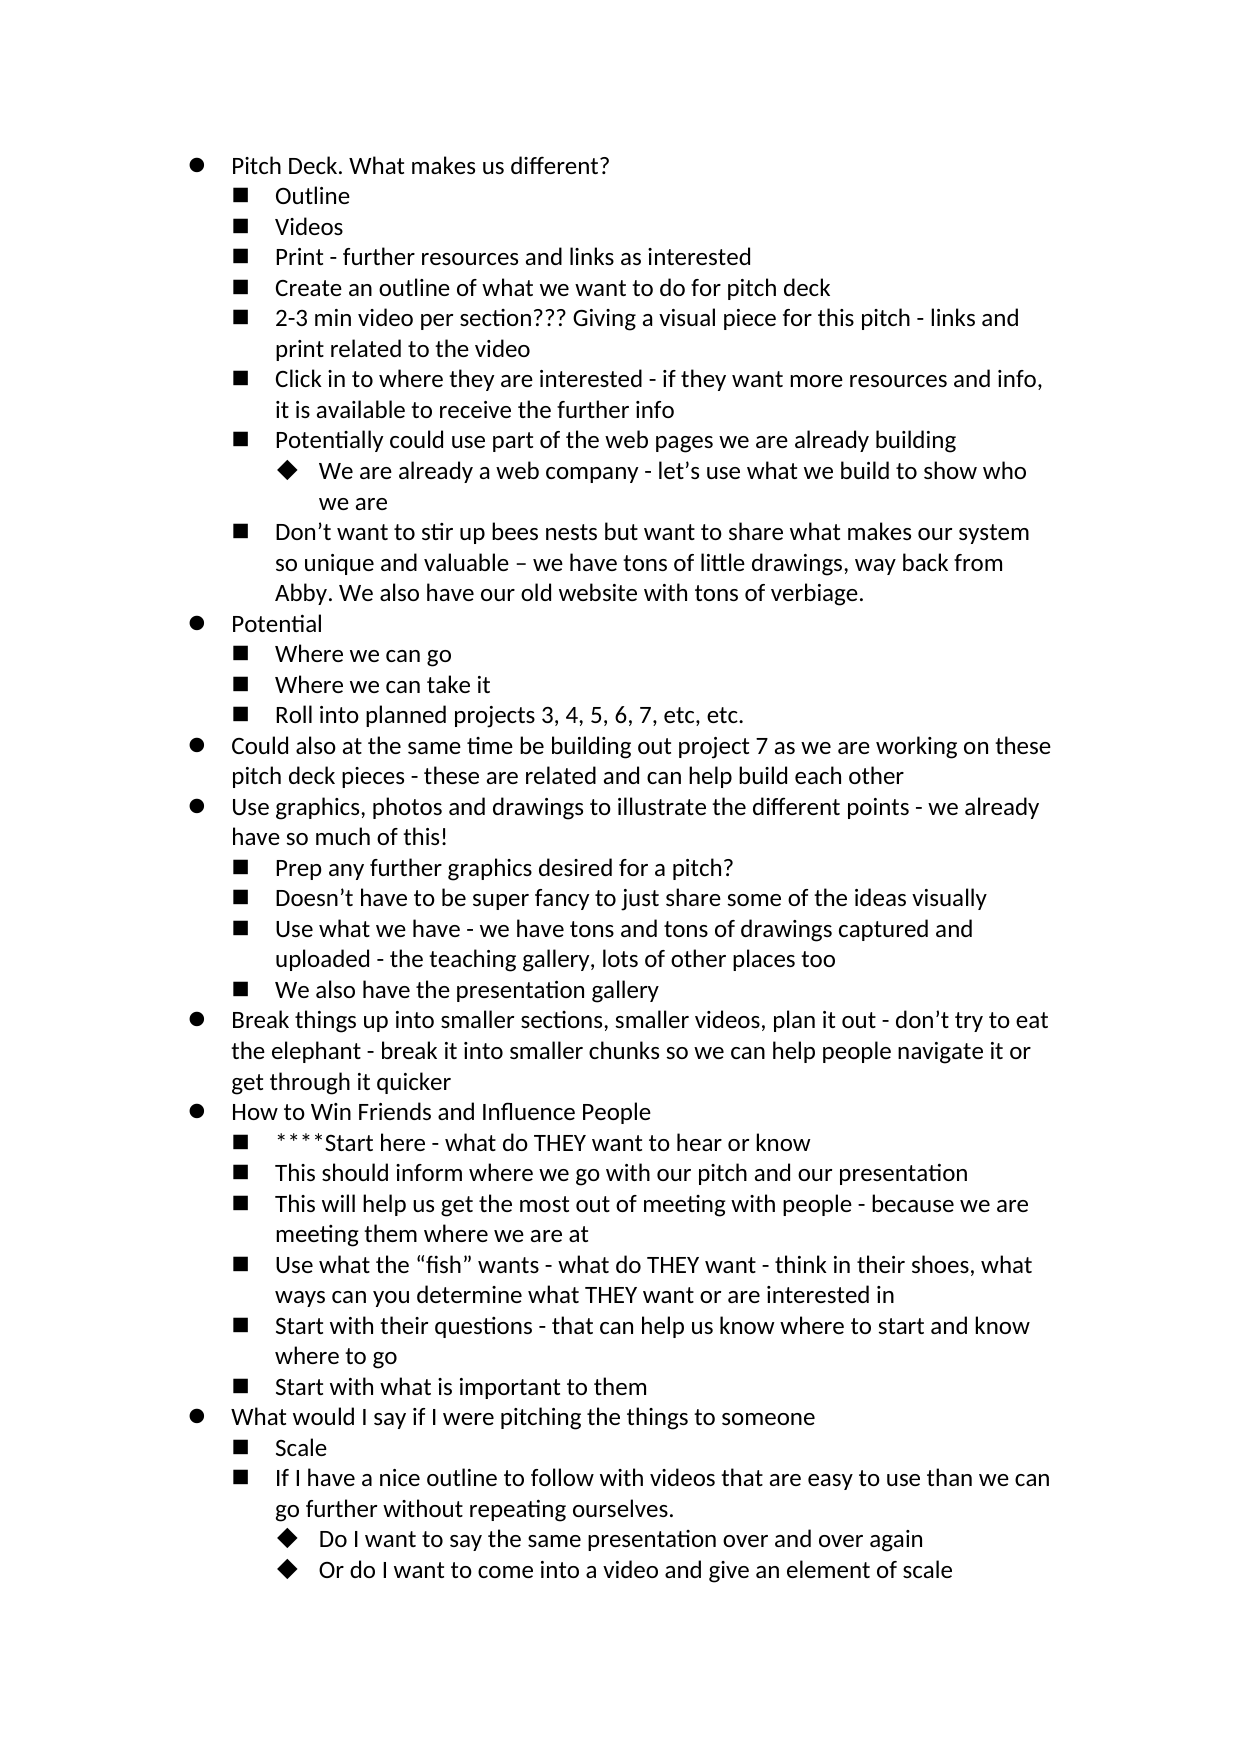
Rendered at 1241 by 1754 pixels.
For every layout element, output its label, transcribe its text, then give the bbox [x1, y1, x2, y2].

list Do I want to say the same presentation over and over again [275, 1523, 1053, 1554]
list We are already a web company - let’s use what we build to show who we are [275, 455, 1053, 516]
list Prep any further graphics desired for a pitch? [231, 852, 1053, 882]
list Don’t want to stir up bees nests but want to share what makes our system so unique and valuable – we have tons of little drawings, way back from Abby. We also have our old website with tons of verbiage. [231, 516, 1053, 608]
list Where we can go [231, 638, 1053, 669]
list Potential [187, 608, 1053, 638]
list ****Start here - what do THEY want to hear or know [231, 1127, 1053, 1157]
list Print - further resources and links as interested [231, 242, 1053, 272]
list This should inform where we go with our pitch and our presentation [231, 1157, 1053, 1188]
list Click in to where they are interested - if they want more resources and info, it is available to receive the further info [231, 364, 1053, 425]
list What would I say if I were pitching the things to someone [187, 1401, 1053, 1432]
list This will help us get the most out of meeting with people - because we are meeting them where we are at [231, 1188, 1053, 1249]
list Roll into planned projects 3, 4, 5, 6, 7, etc, etc. [231, 699, 1053, 730]
list If I have a nice outline to follow with videos that are easy to use than we can go further without repeating ourselves. [231, 1462, 1053, 1523]
list Break things up into smaller sections, smaller videos, plan it out - don’t try to eat the elephant - break it into smaller chunks so we can help people navigate it or get through it quicker [187, 1004, 1053, 1096]
list Use graphics, photos and drawings to illustrate the different points - we already have so much of this! [187, 791, 1053, 852]
list Could also at the same time be building out project 7 as we are working on these pitch deck pieces - these are related and can help build each other [187, 730, 1053, 791]
list We also have the presentation gallery [231, 974, 1053, 1004]
list 2-3 min video per section??? Giving a visual piece for this pitch - links and print related to the video [231, 303, 1053, 364]
list Or do I want to come into a video and give an element of scale [275, 1554, 1053, 1584]
list Create an outline of what we want to do for pitch deck [231, 272, 1053, 303]
list Use what the “fish” wants - what do THEY want - think in their shoes, what ways can you determine what THEY want or are interested in [231, 1249, 1053, 1310]
list Potentially could use part of the web pages we are already building [231, 425, 1053, 455]
list Outline [231, 181, 1053, 211]
list Start with their questions - that can help us know where to start and know where to go [231, 1310, 1053, 1371]
list Start with what is important to them [231, 1371, 1053, 1401]
list Use what we have - we have tons and tons of drawings captured and uploaded - the teaching gallery, lots of other places too [231, 913, 1053, 974]
list Pitch Deck. What makes us different? [187, 150, 1053, 181]
list Scale [231, 1432, 1053, 1462]
list Videos [231, 211, 1053, 242]
list Doesn’t have to be super fancy to just share some of the ideas visually [231, 882, 1053, 913]
list Where we can take it [231, 669, 1053, 699]
list How to Win Friends and Influence People [187, 1096, 1053, 1127]
